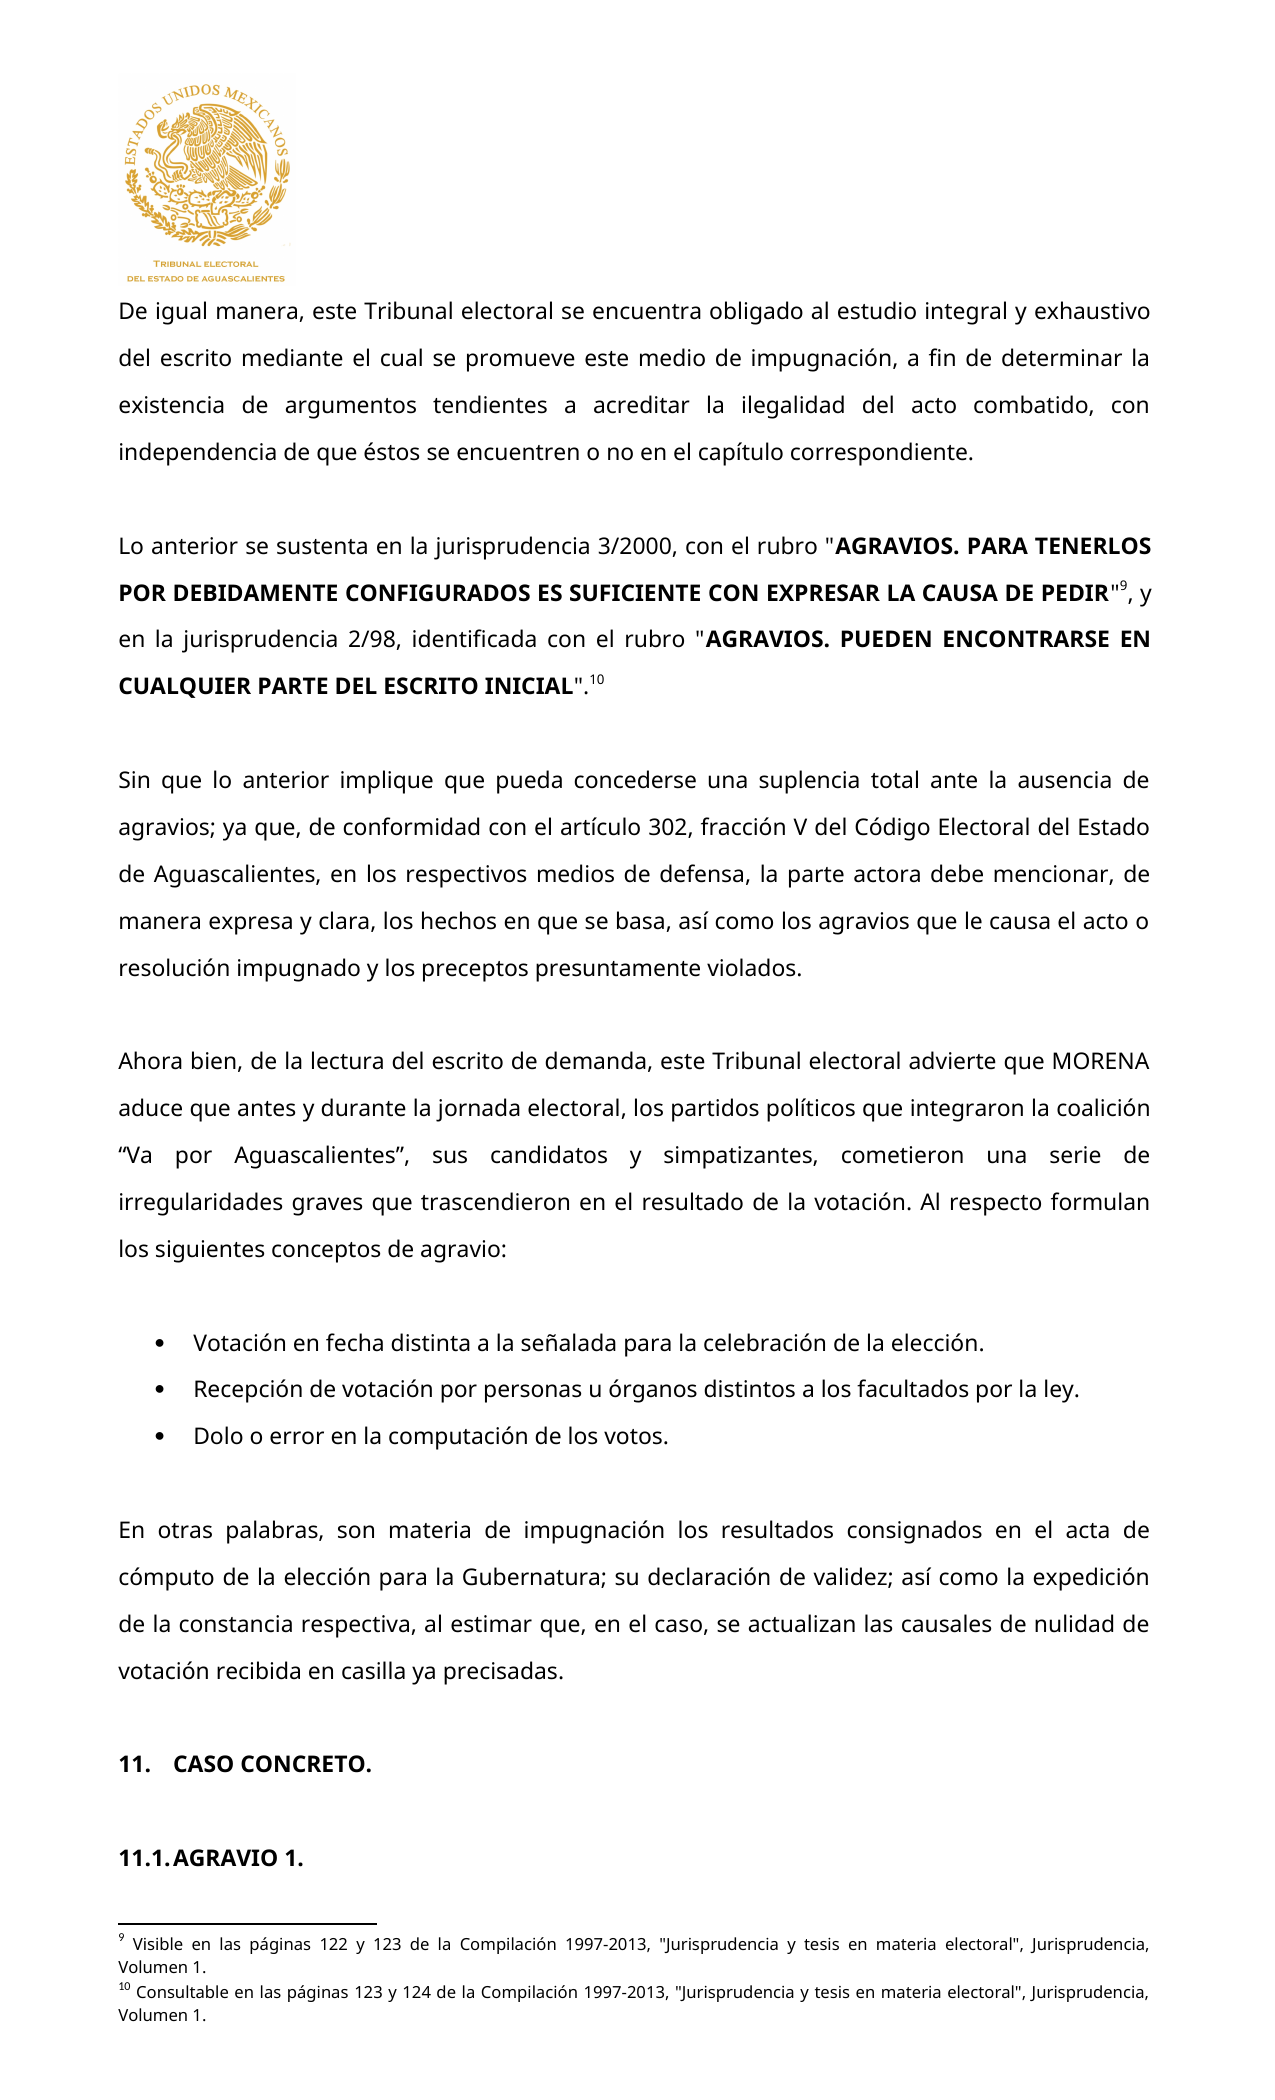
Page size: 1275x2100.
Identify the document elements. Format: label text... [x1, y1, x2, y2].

list Dolo o error en la computación de los votos. [156, 1420, 1152, 1452]
list AGRAVIO 1. [118, 1842, 1152, 1873]
list CASO CONCRETO. [118, 1748, 1152, 1780]
text Ahora bien, de la lectura del escrito de demanda, este Tribunal electoral advierte que MORENA aduce que antes y durante la jornada electoral, los partidos políticos que integraron la coalición “Va por Aguascalientes”, sus candidatos y simpatizantes, cometieron una serie de irregularidades graves que trascendieron en el resultado de la votación. Al respecto formulan los siguientes conceptos de agravio: [118, 1045, 1152, 1264]
picture [118, 73, 297, 286]
text Sin que lo anterior implique que pueda concederse una suplencia total ante la ausencia de agravios; ya que, de conformidad con el artículo 302, fracción V del Código Electoral del Estado de Aguascalientes, en los respectivos medios de defensa, la parte actora debe mencionar, de manera expresa y clara, los hechos en que se basa, así como los agravios que le causa el acto o resolución impugnado y los preceptos presuntamente violados. [118, 764, 1152, 983]
text En otras palabras, son materia de impugnación los resultados consignados en el acta de cómputo de la elección para la Gubernatura; su declaración de validez; así como la expedición de la constancia respectiva, al estimar que, en el caso, se actualizan las causales de nulidad de votación recibida en casilla ya precisadas. [118, 1514, 1152, 1686]
text De igual manera, este Tribunal electoral se encuentra obligado al estudio integral y exhaustivo del escrito mediante el cual se promueve este medio de impugnación, a fin de determinar la existencia de argumentos tendientes a acreditar la ilegalidad del acto combatido, con independencia de que éstos se encuentren o no en el capítulo correspondiente. [118, 295, 1152, 467]
list Votación en fecha distinta a la señalada para la celebración de la elección. [156, 1327, 1152, 1358]
list Recepción de votación por personas u órganos distintos a los facultados por la ley. [156, 1373, 1152, 1405]
text Lo anterior se sustenta en la jurisprudencia 3/2000, con el rubro "AGRAVIOS. PARA TENERLOS POR DEBIDAMENTE CONFIGURADOS ES SUFICIENTE CON EXPRESAR LA CAUSA DE PEDIR", y en la jurisprudencia 2/98, identificada con el rubro "AGRAVIOS. PUEDEN ENCONTRARSE EN CUALQUIER PARTE DEL ESCRITO INICIAL". [118, 530, 1152, 702]
